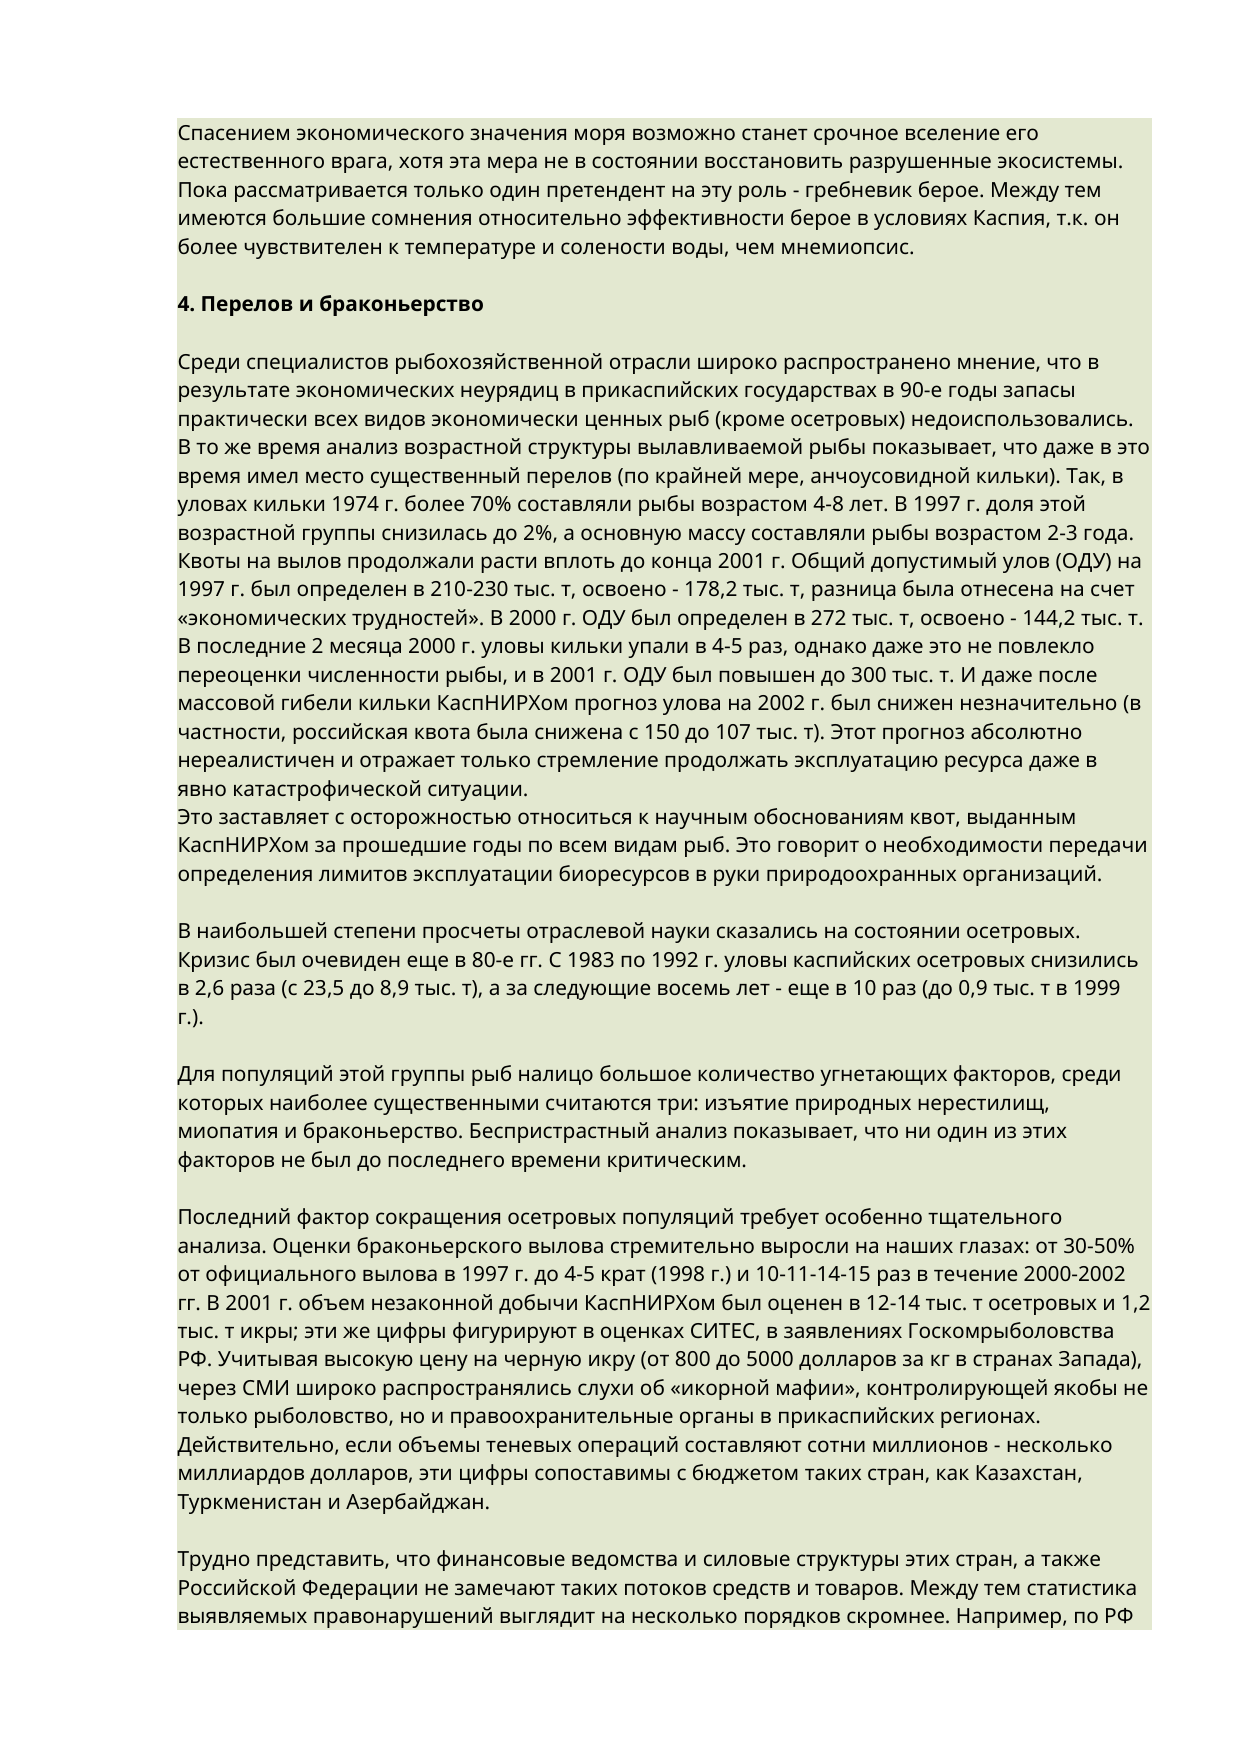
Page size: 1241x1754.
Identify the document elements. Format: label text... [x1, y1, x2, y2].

text 4. Перелов и браконьерство [177, 289, 1152, 318]
text Среди специалистов рыбохозяйственной отрасли широко распространено мнение, что в результате экономических неурядиц в прикаспийских государствах в 90-е годы запасы практически всех видов экономически ценных рыб (кроме осетровых) недоиспользовались. В то же время анализ возрастной структуры вылавливаемой рыбы показывает, что даже в это время имел место существенный перелов (по крайней мере, анчоусовидной кильки). Так, в уловах кильки 1974 г. более 70% составляли рыбы возрастом 4-8 лет. В 1997 г. доля этой возрастной группы снизилась до 2%, а основную массу составляли рыбы возрастом 2-3 года. Квоты на вылов продолжали расти вплоть до конца 2001 г. Общий допустимый улов (ОДУ) на 1997 г. был определен в 210-230 тыс. т, освоено - 178,2 тыс. т, разница была отнесена на счет «экономических трудностей». В 2000 г. ОДУ был определен в 272 тыс. т, освоено - 144,2 тыс. т. В последние 2 месяца 2000 г. уловы кильки упали в 4-5 раз, однако даже это не повлекло переоценки численности рыбы, и в 2001 г. ОДУ был повышен до 300 тыс. т. И даже после массовой гибели кильки КаспНИРХом прогноз улова на 2002 г. был снижен незначительно (в частности, российская квота была снижена с 150 до 107 тыс. т). Этот прогноз абсолютно нереалистичен и отражает только стремление продолжать эксплуатацию ресурса даже в явно катастрофической ситуации. Это заставляет с осторожностью относиться к научным обоснованиям квот, выданным КаспНИРХом за прошедшие годы по всем видам рыб. Это говорит о необходимости передачи определения лимитов эксплуатации биоресурсов в руки природоохранных организаций. [177, 347, 1152, 887]
text Спасением экономического значения моря возможно станет срочное вселение его естественного врага, хотя эта мера не в состоянии восстановить разрушенные экосистемы. Пока рассматривается только один претендент на эту роль - гребневик берое. Между тем имеются большие сомнения относительно эффективности берое в условиях Каспия, т.к. он более чувствителен к температуре и солености воды, чем мнемиопсис. [177, 118, 1152, 260]
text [177, 1544, 1152, 1630]
text Последний фактор сокращения осетровых популяций требует особенно тщательного анализа. Оценки браконьерского вылова стремительно выросли на наших глазах: от 30-50% от официального вылова в 1997 г. до 4-5 крат (1998 г.) и 10-11-14-15 раз в течение 2000-2002 гг. В 2001 г. объем незаконной добычи КаспНИРХом был оценен в 12-14 тыс. т осетровых и 1,2 тыс. т икры; эти же цифры фигурируют в оценках СИТЕС, в заявлениях Госкомрыболовства РФ. Учитывая высокую цену на черную икру (от 800 до 5000 долларов за кг в странах Запада), через СМИ широко распространялись слухи об «икорной мафии», контролирующей якобы не только рыболовство, но и правоохранительные органы в прикаспийских регионах. Действительно, если объемы теневых операций составляют сотни миллионов - несколько миллиардов долларов, эти цифры сопоставимы с бюджетом таких стран, как Казахстан, Туркменистан и Азербайджан. [177, 1202, 1152, 1515]
text В наибольшей степени просчеты отраслевой науки сказались на состоянии осетровых. Кризис был очевиден еще в 80-е гг. С 1983 по 1992 г. уловы каспийских осетровых снизились в 2,6 раза (с 23,5 до 8,9 тыс. т), а за следующие восемь лет - еще в 10 раз (до 0,9 тыс. т в 1999 г.). [177, 917, 1152, 1030]
text Для популяций этой группы рыб налицо большое количество угнетающих факторов, среди которых наиболее существенными считаются три: изъятие природных нерестилищ, миопатия и браконьерство. Беспристрастный анализ показывает, что ни один из этих факторов не был до последнего времени критическим. [177, 1059, 1152, 1173]
